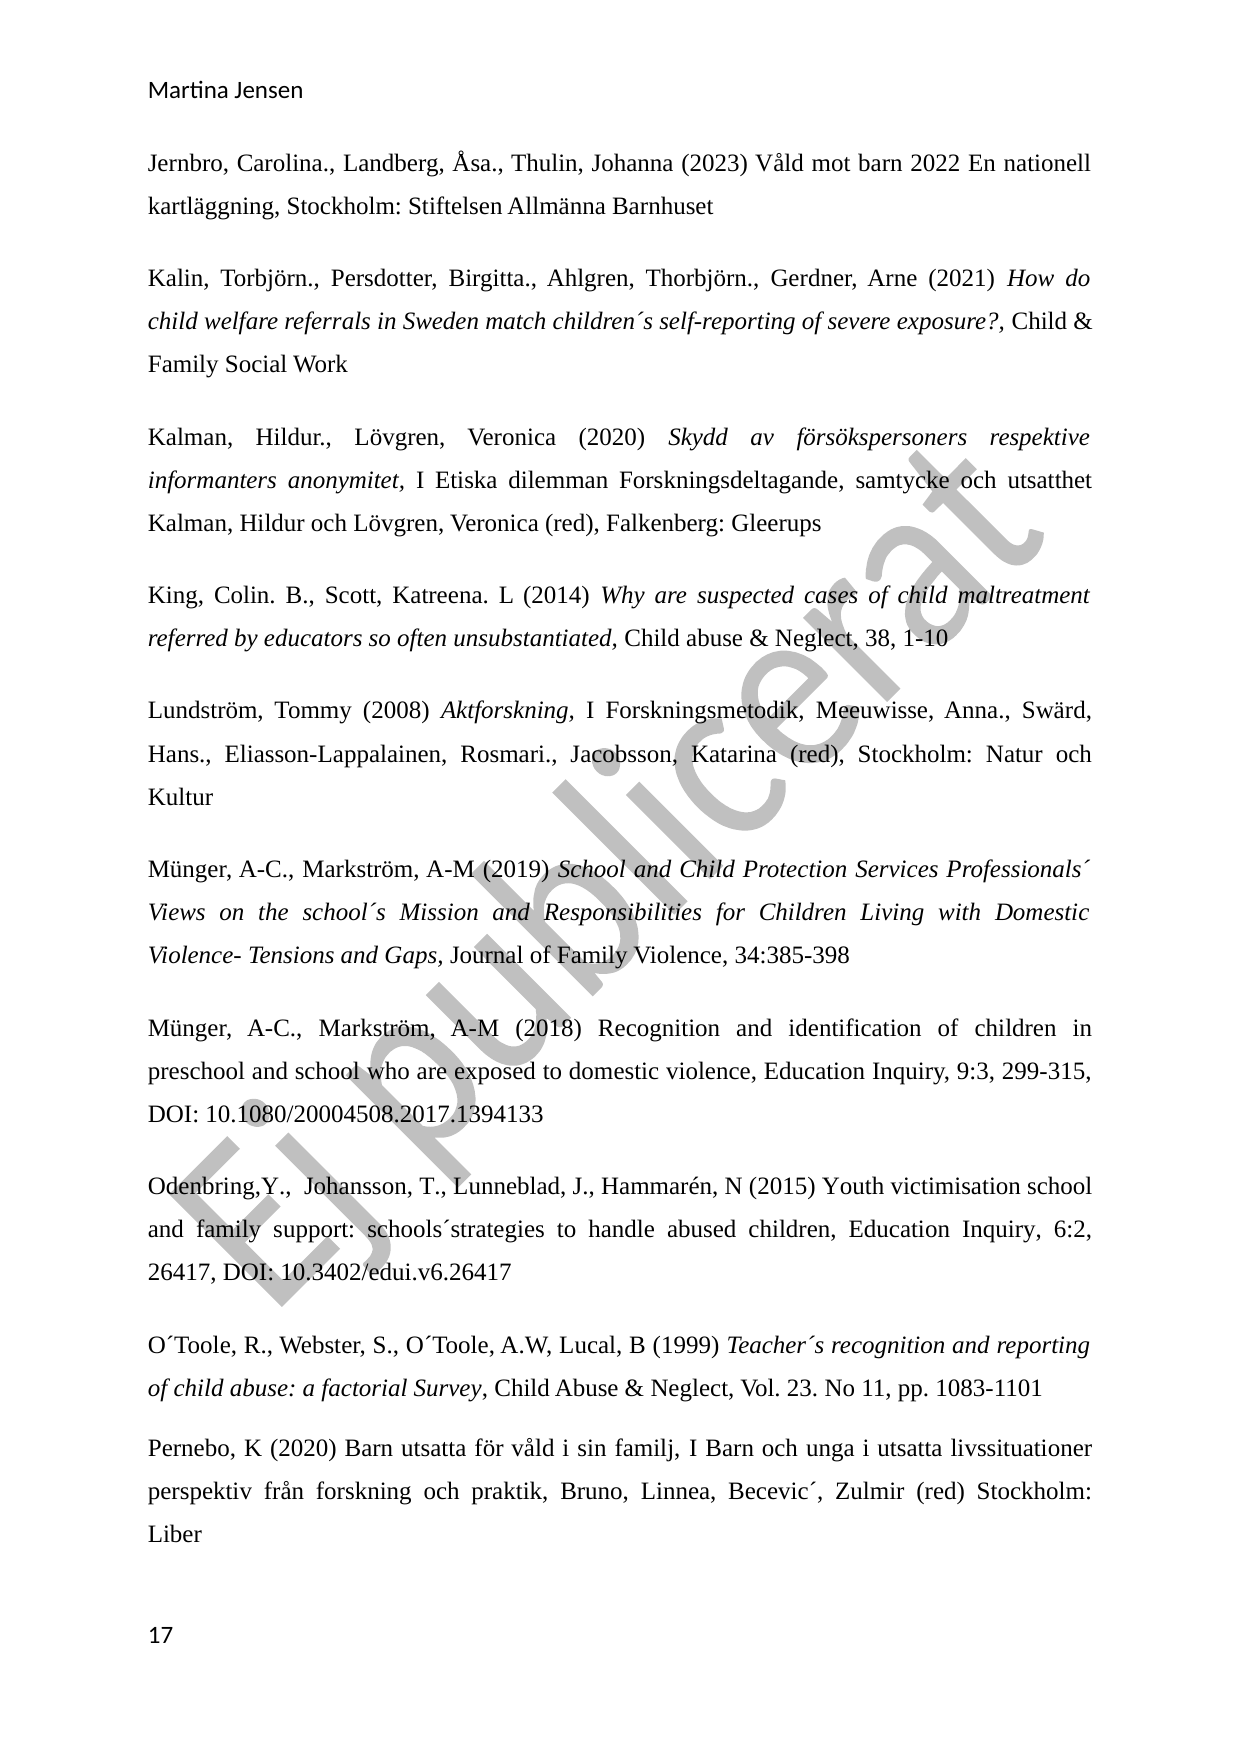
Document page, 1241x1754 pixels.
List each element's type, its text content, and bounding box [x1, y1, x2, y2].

text Jernbro, Carolina., Landberg, Åsa., Thulin, Johanna (2023) Våld mot barn 2022 En nationell kartläggning, Stockholm: Stiftelsen Allmänna Barnhuset [148, 148, 1093, 219]
text King, Colin. B., Scott, Katreena. L (2014) Why are suspected cases of child maltreatment referred by educators so often unsubstantiated, Child abuse & Neglect, 38, 1-10 [148, 580, 1093, 652]
text Münger, A-C., Markström, A-M (2019) School and Child Protection Services Professionals´ Views on the school´s Mission and Responsibilities for Children Living with Domestic Violence- Tensions and Gaps, Journal of Family Violence, 34:385-398 [148, 854, 1093, 969]
text Lundström, Tommy (2008) Aktforskning, I Forskningsmetodik, Meeuwisse, Anna., Swärd, Hans., Eliasson-Lappalainen, Rosmari., Jacobsson, Katarina (red), Stockholm: Natur och Kultur [148, 696, 1093, 811]
text Odenbring,Y., Johansson, T., Lunneblad, J., Hammarén, N (2015) Youth victimisation school and family support: schools´strategies to handle abused children, Education Inquiry, 6:2, 26417, DOI: 10.3402/edui.v6.26417 [148, 1171, 1093, 1286]
text Pernebo, K (2020) Barn utsatta för våld i sin familj, I Barn och unga i utsatta livssituationer perspektiv från forskning och praktik, Bruno, Linnea, Becevic´, Zulmir (red) Stockholm: Liber [148, 1433, 1093, 1548]
text Kalin, Torbjörn., Persdotter, Birgitta., Ahlgren, Thorbjörn., Gerdner, Arne (2021) How do child welfare referrals in Sweden match children´s self-reporting of severe exposure?, Child & Family Social Work [148, 263, 1093, 378]
text Münger, A-C., Markström, A-M (2018) Recognition and identification of children in preschool and school who are exposed to domestic violence, Education Inquiry, 9:3, 299-315, DOI: 10.1080/20004508.2017.1394133 [148, 1013, 1093, 1128]
text Kalman, Hildur., Lövgren, Veronica (2020) Skydd av försökspersoners respektive informanters anonymitet, I Etiska dilemman Forskningsdeltagande, samtycke och utsatthet Kalman, Hildur och Lövgren, Veronica (red), Falkenberg: Gleerups [148, 422, 1093, 537]
text O´Toole, R., Webster, S., O´Toole, A.W, Lucal, B (1999) Teacher´s recognition and reporting of child abuse: a factorial Survey, Child Abuse & Neglect, Vol. 23. No 11, pp. 1083-1101 [148, 1330, 1093, 1402]
